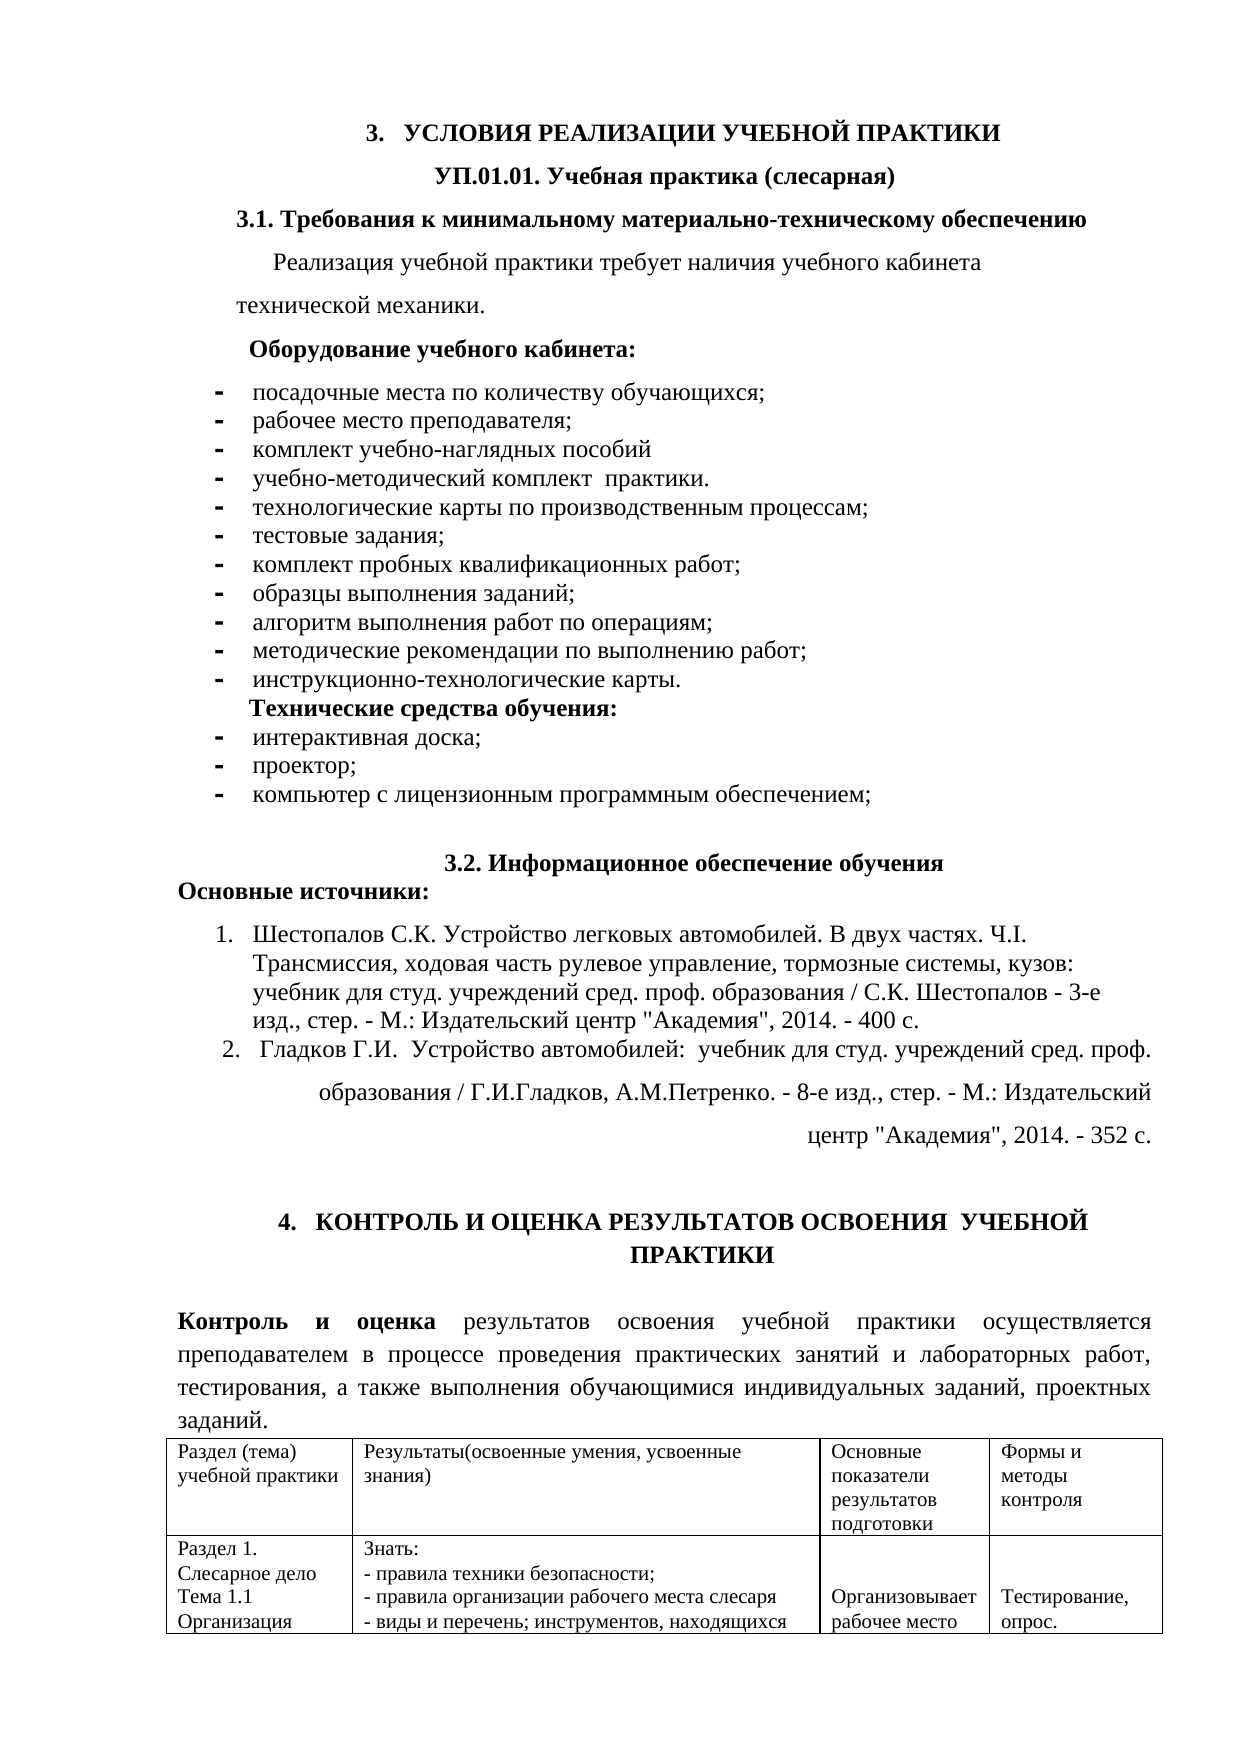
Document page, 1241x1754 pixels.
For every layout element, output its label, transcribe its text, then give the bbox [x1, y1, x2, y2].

list учебно-методический комплект практики. [215, 463, 1152, 492]
list алгоритм выполнения работ по операциям; [215, 607, 1152, 636]
table_header Формы и методы контроля [990, 1439, 1162, 1535]
list проектор; [215, 751, 1152, 779]
list методические рекомендации по выполнению работ; [215, 636, 1152, 664]
list образцы выполнения заданий; [215, 578, 1152, 607]
subtitle Контроль и оценка результатов освоения учебной практики осуществляется преподавателем в процессе проведения практических занятий и лабораторных работ, тестирования, а также выполнения обучающимися индивидуальных заданий, проектных заданий. [177, 1306, 1152, 1434]
text Основные источники: [177, 876, 1152, 905]
list компьютер с лицензионным программным обеспечением; [215, 779, 1152, 808]
list КОНТРОЛЬ И ОЦЕНКА РЕЗУЛЬТАТОВ ОСВОЕНИЯ УЧЕБНОЙ ПРАКТИКИ [215, 1207, 1152, 1269]
list Гладков Г.И. Устройство автомобилей: учебник для студ. учреждений сред. проф. образования / Г.И.Гладков, А.М.Петренко. - 8-е изд., стер. - М.: Издательский центр "Академия", 2014. - 352 с. [215, 1034, 1152, 1149]
list комплект учебно-наглядных пособий [215, 434, 1152, 463]
list комплект пробных квалификационных работ; [215, 549, 1152, 578]
list инструкционно-технологические карты. [215, 664, 1152, 693]
list интерактивная доска; [215, 722, 1152, 751]
list технологические карты по производственным процессам; [215, 492, 1152, 521]
list Шестопалов С.К. Устройство легковых автомобилей. В двух частях. Ч.I. Трансмиссия, ходовая часть рулевое управление, тормозные системы, кузов: учебник для студ. учреждений сред. проф. образования / С.К. Шестопалов - 3-е изд., стер. - М.: Издательский центр "Академия", 2014. - 400 с. [215, 919, 1152, 1034]
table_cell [167, 1536, 352, 1633]
text Реализация учебной практики требует наличия учебного кабинета [177, 247, 1152, 276]
text Оборудование учебного кабинета: [177, 334, 1152, 362]
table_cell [353, 1536, 819, 1633]
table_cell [990, 1536, 1162, 1633]
list рабочее место преподавателя; [215, 406, 1152, 434]
text технической механики. [177, 291, 1152, 319]
table_header Результаты(освоенные умения, усвоенные знания) [353, 1439, 819, 1535]
table_header Раздел (тема) учебной практики [167, 1439, 352, 1535]
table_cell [821, 1536, 989, 1633]
text Технические средства обучения: [177, 693, 1152, 722]
list посадочные места по количеству обучающихся; [215, 377, 1152, 406]
table_header Основные показатели результатов подготовки [821, 1439, 989, 1535]
text 3.1. Требования к минимальному материально-техническому обеспечению [177, 204, 1152, 233]
text УП.01.01. Учебная практика (слесарная) [177, 161, 1152, 190]
subtitle 3.2. Информационное обеспечение обучения [177, 851, 1152, 876]
list тестовые задания; [215, 521, 1152, 549]
list условия реализации УЧЕБНОЙ практики [215, 118, 1152, 147]
